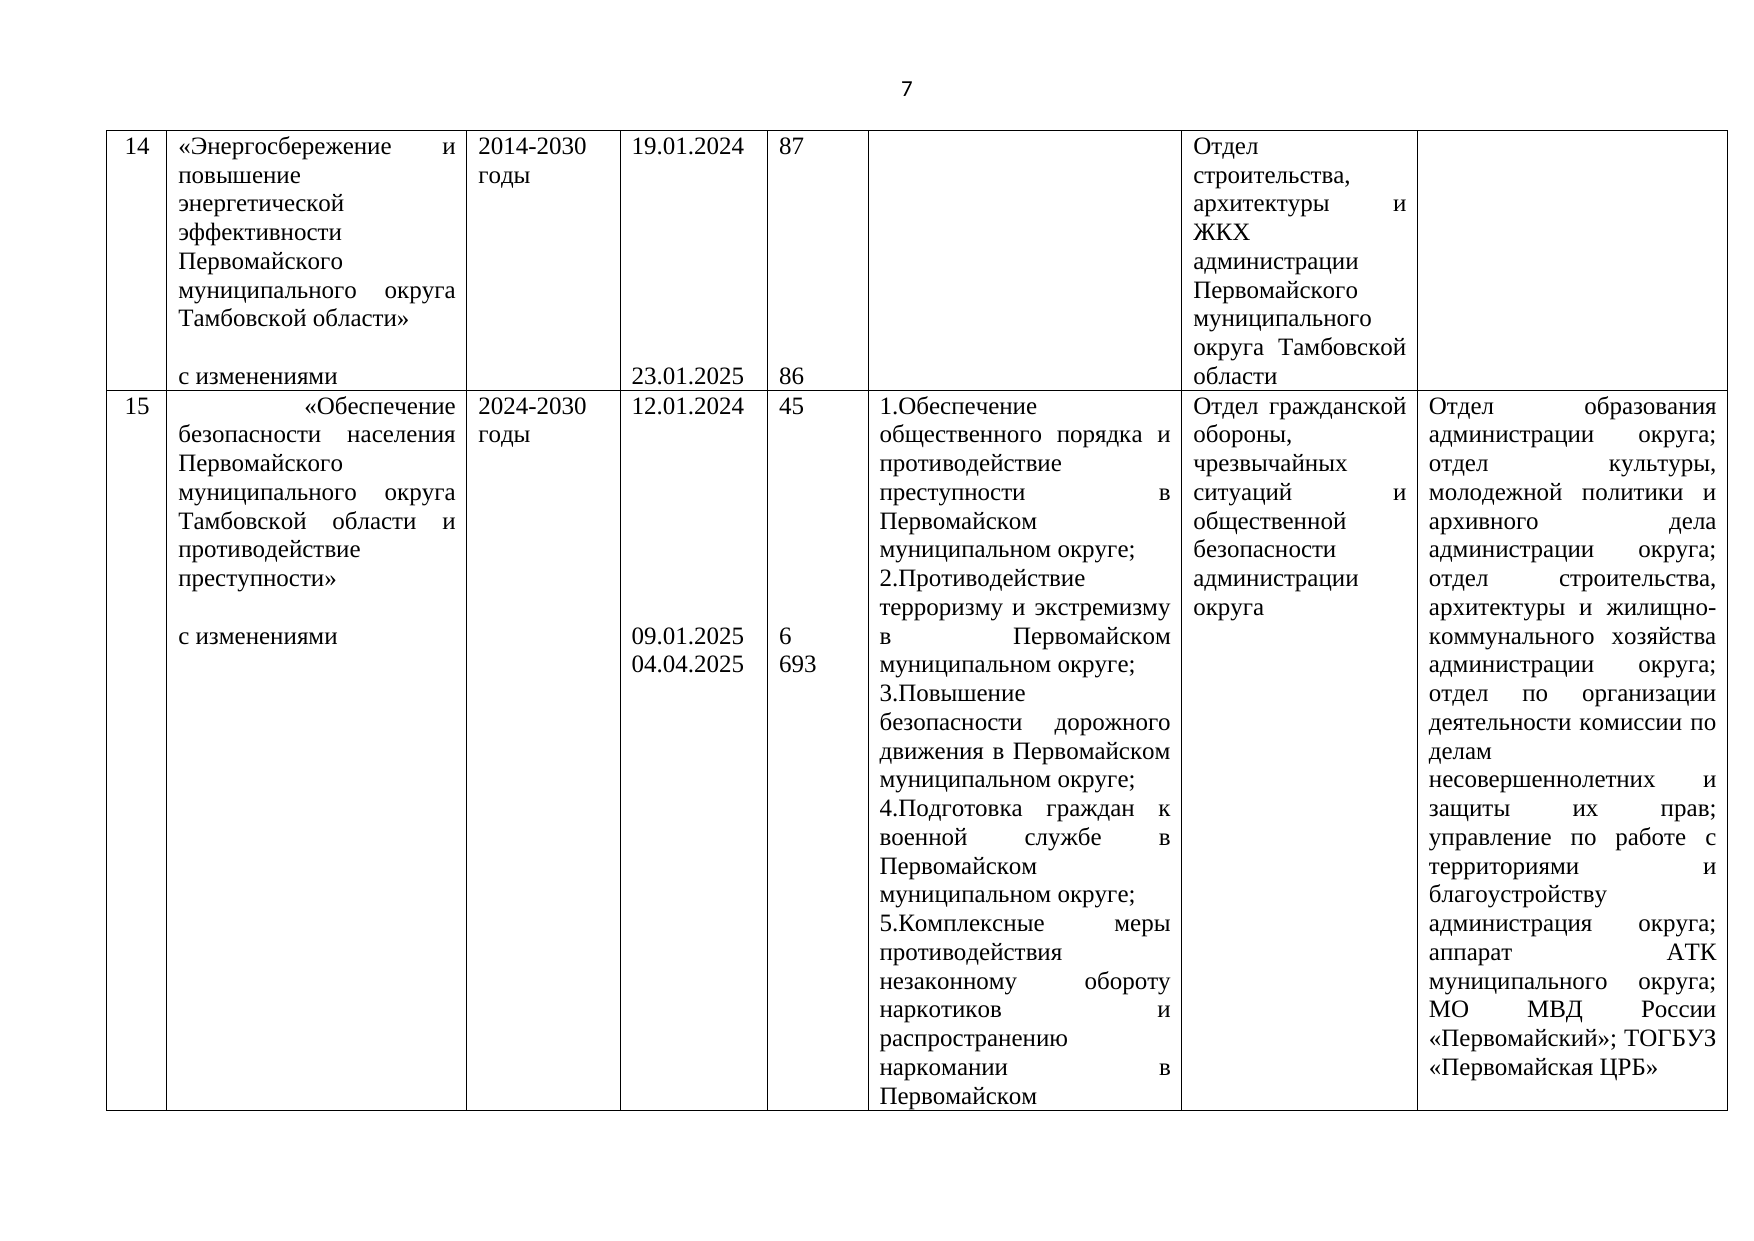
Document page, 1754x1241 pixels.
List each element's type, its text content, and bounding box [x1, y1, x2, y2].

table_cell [167, 391, 466, 1109]
table_cell 15 [107, 391, 166, 1109]
table_cell 14 [107, 131, 166, 390]
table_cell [1182, 391, 1417, 1109]
table_cell «Энергосбережение и повышение энергетической эффективности Первомайского муниципального округа Тамбовской области» с изменениями [167, 131, 466, 390]
table_cell 2014-2030 годы [467, 131, 620, 390]
table_cell [1418, 131, 1727, 390]
table_cell 45 6 693 [768, 391, 868, 1109]
table_cell 19.01.2024 23.01.2025 [621, 131, 767, 390]
table_cell 2024-2030 годы [467, 391, 620, 1109]
table_cell 87 86 [768, 131, 868, 390]
table_cell Отдел строительства, архитектуры и ЖКХ администрации Первомайского муниципального округа Тамбовской области [1182, 131, 1417, 390]
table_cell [621, 391, 767, 1109]
table_cell [869, 131, 1181, 390]
